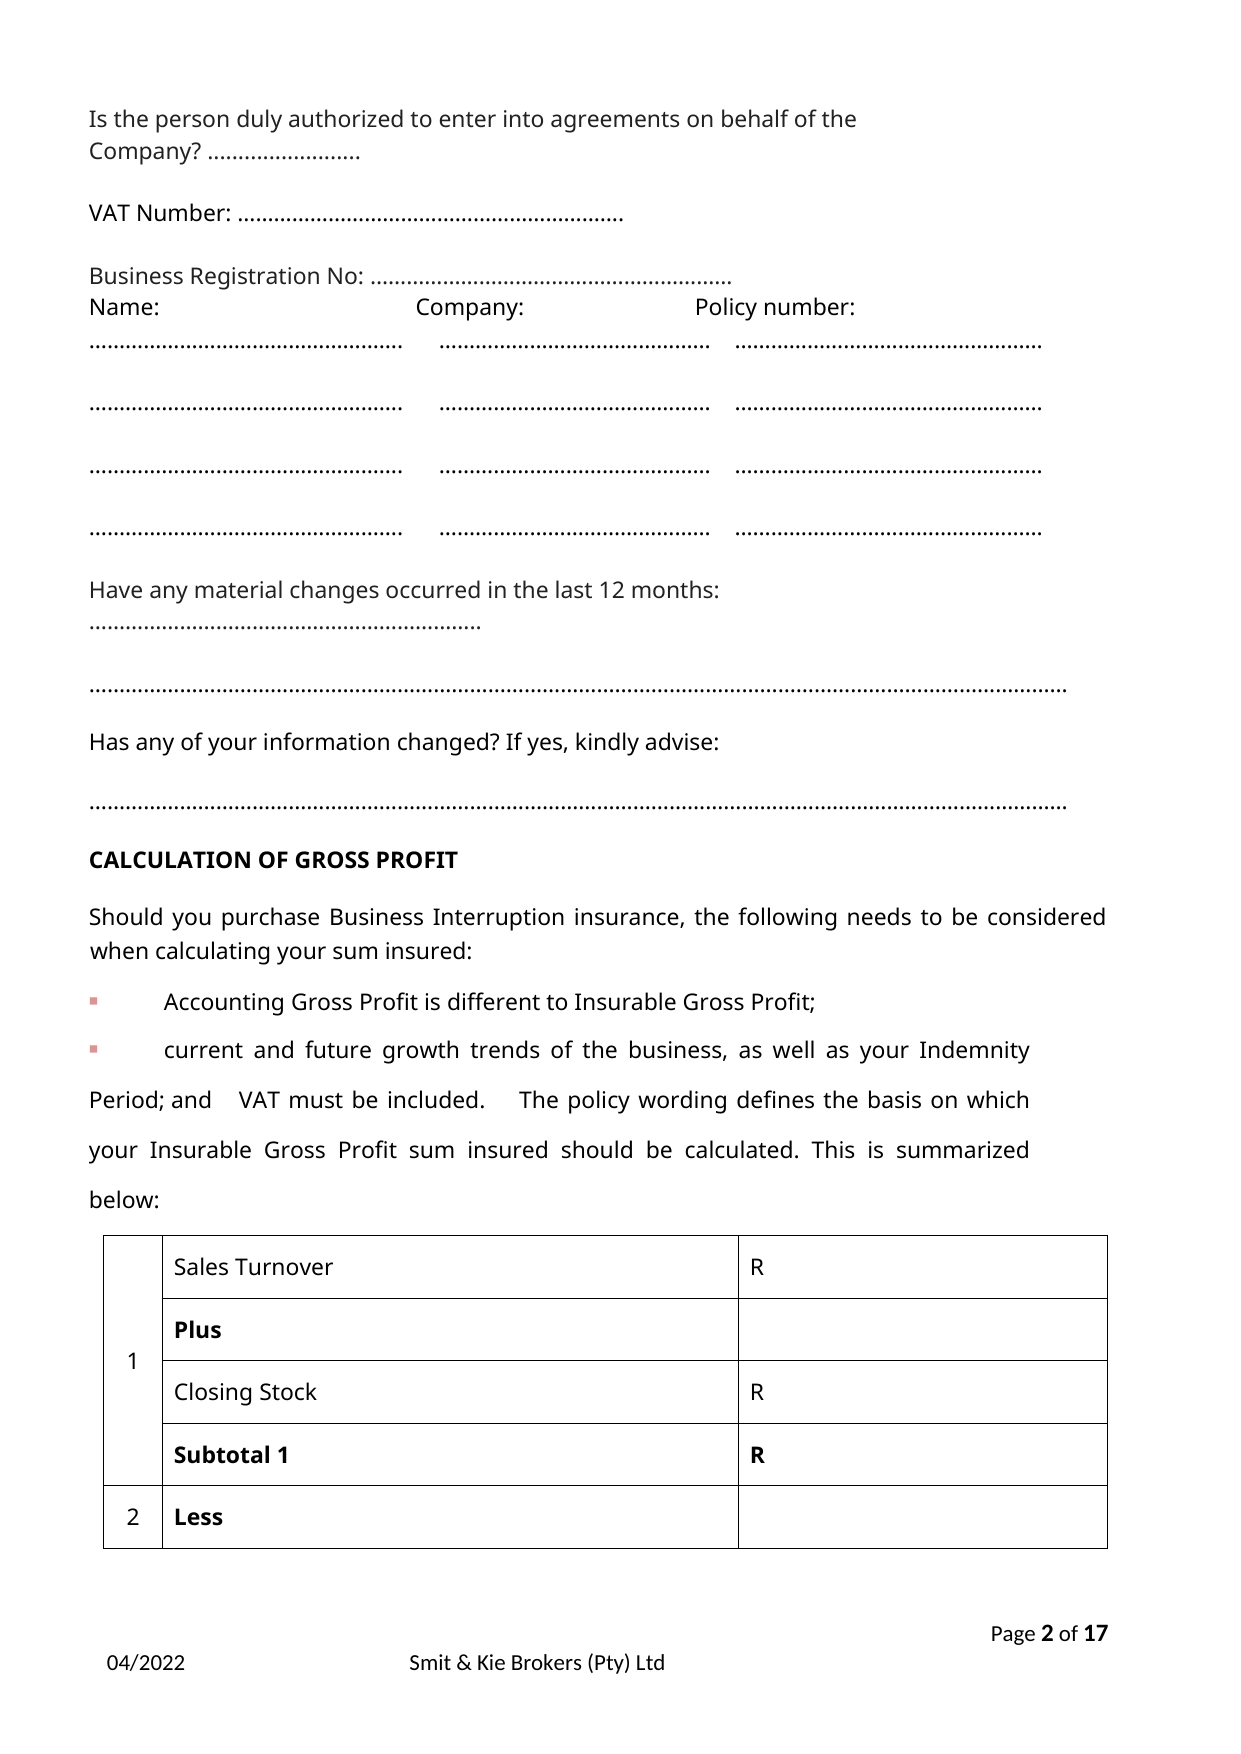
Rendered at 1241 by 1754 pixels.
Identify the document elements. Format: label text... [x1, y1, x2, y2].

table_cell R [739, 1361, 1107, 1423]
text VAT Number: ………………………………………………………. [89, 197, 1108, 228]
text ……………………………………………. ……………………………………… …………………………………………… [89, 511, 1108, 542]
text ……………………………………………. ……………………………………… …………………………………………… [89, 324, 1108, 355]
text ……………………………………………………………………………………………………………………………………………… [89, 785, 1108, 816]
table_header 1 [104, 1236, 162, 1485]
text CALCULATION OF GROSS PROFIT [89, 844, 1108, 875]
text Name: Company: Policy number: [89, 291, 1108, 322]
text Business Registration No: …………………………………………………… [89, 260, 1108, 291]
table_cell Closing Stock [163, 1361, 738, 1423]
table_header R [739, 1236, 1107, 1298]
table_cell R [739, 1424, 1107, 1485]
table_cell 2 [104, 1486, 162, 1548]
table_cell Plus [163, 1299, 738, 1360]
list Accounting Gross Profit is different to Insurable Gross Profit; [88, 986, 1031, 1017]
text Has any of your information changed? If yes, kindly advise: [89, 726, 1108, 757]
text Is the person duly authorized to enter into agreements on behalf of the Company? ......................... [89, 103, 1108, 166]
text ……………………………………………. ……………………………………… …………………………………………… [89, 449, 1108, 480]
table_cell [739, 1486, 1107, 1548]
text ……………………………………………. ……………………………………… …………………………………………… [89, 386, 1108, 417]
text Should you purchase Business Interruption insurance, the following needs to be considered when calculating your sum insured: [89, 901, 1108, 966]
table_cell Less [163, 1486, 738, 1548]
list current and future growth trends of the business, as well as your Indemnity Period; and VAT must be included. The policy wording defines the basis on which your Insurable Gross Profit sum insured should be calculated. This is summarized below: [88, 1034, 1031, 1215]
table_cell Subtotal 1 [163, 1424, 738, 1485]
table_header Sales Turnover [163, 1236, 738, 1298]
text Have any material changes occurred in the last 12 months: ……………………………………………………….. [89, 574, 1108, 636]
text ……………………………………………………………………………………………………………………………………………… [89, 667, 1108, 699]
table_cell [739, 1299, 1107, 1360]
